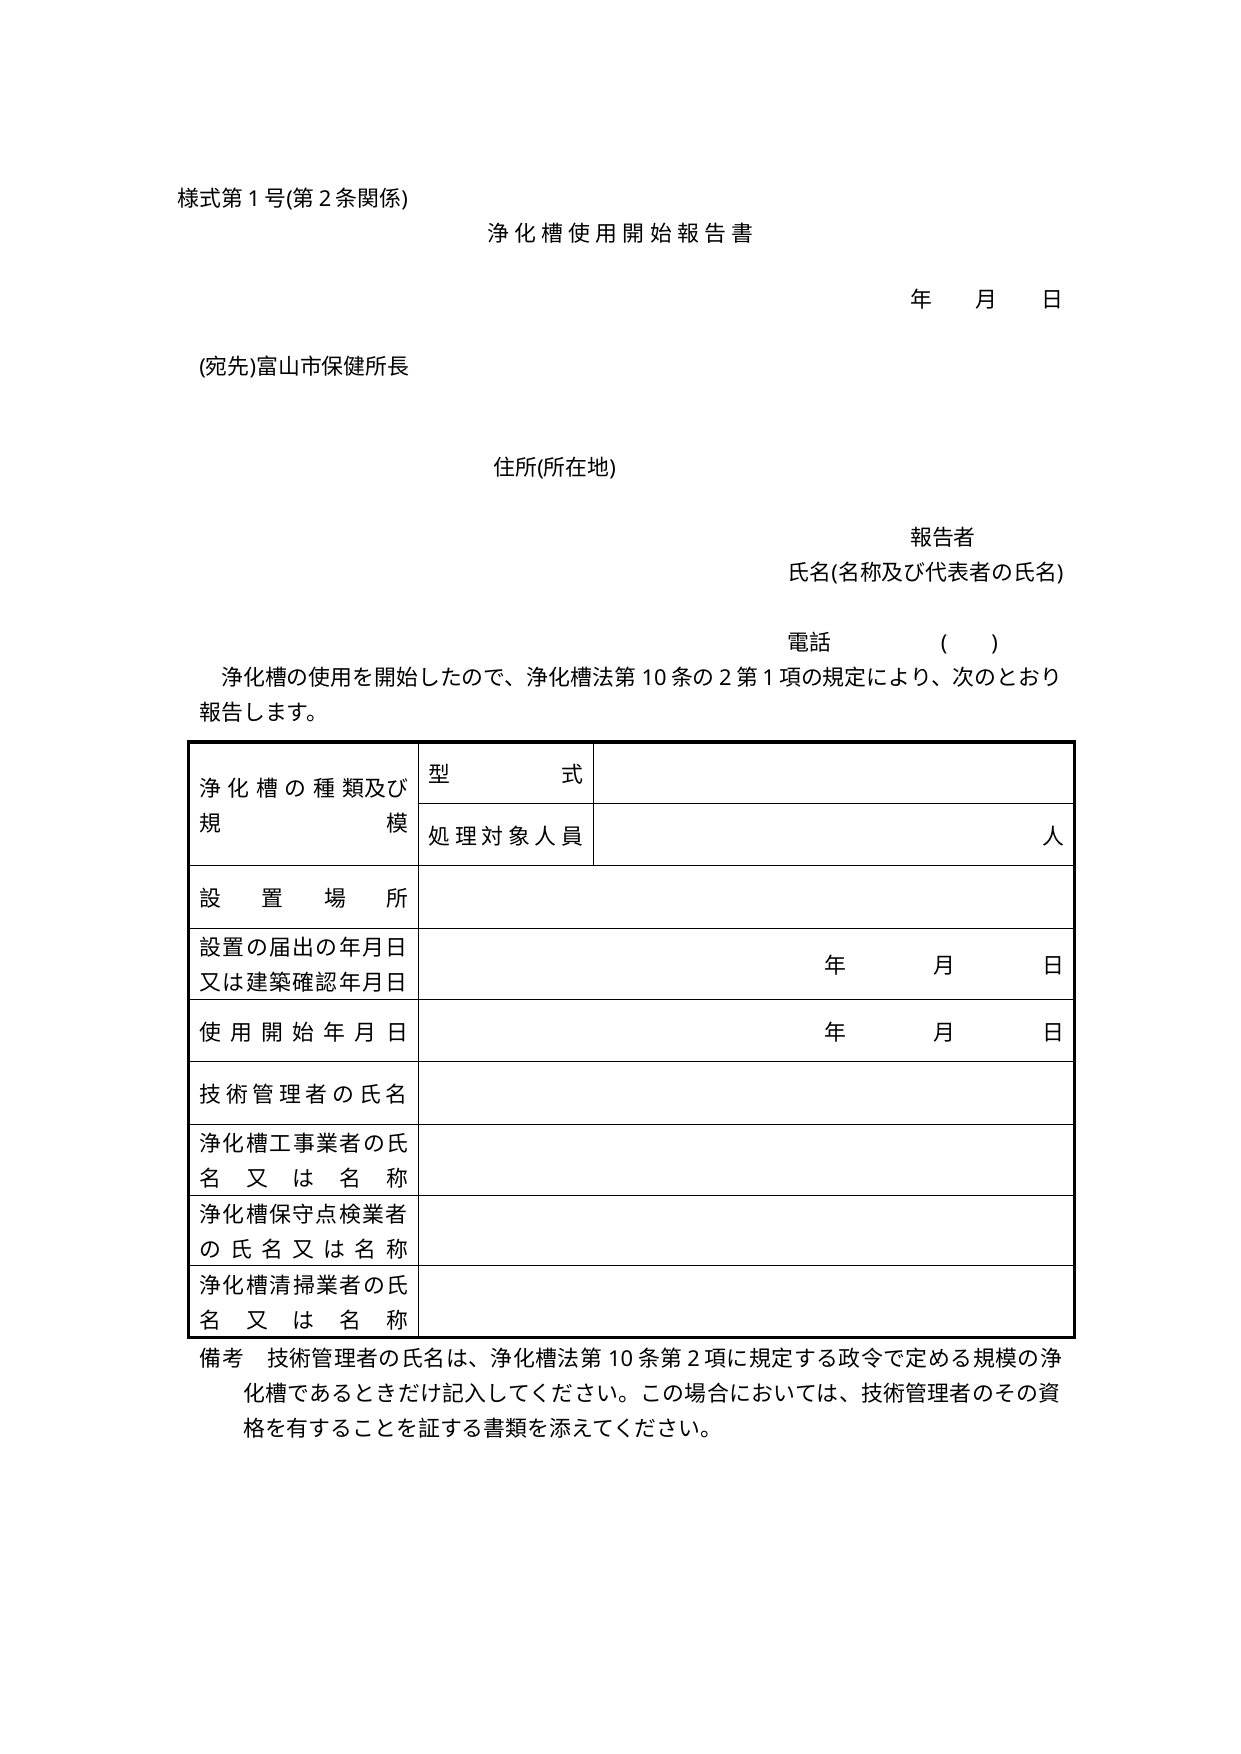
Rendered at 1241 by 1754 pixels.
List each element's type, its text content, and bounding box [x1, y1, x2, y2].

text 浄化槽の使用を開始したので、浄化槽法第10条の2第1項の規定により、次のとおり報告します。 [177, 658, 1063, 728]
table_cell 浄化槽清掃業者の氏名又は名称 [190, 1266, 418, 1336]
table_cell 浄化槽保守点検業者の氏名又は名称 [190, 1196, 418, 1265]
table_cell [419, 866, 1073, 928]
text 様式第1号(第2条関係) [177, 179, 1063, 214]
table_header [594, 744, 1073, 803]
text (宛先)富山市保健所長 [177, 347, 1063, 382]
text 年 月 日 [177, 281, 1063, 315]
table_cell 処理対象人員 [419, 804, 593, 865]
text 浄化槽使用開始報告書 [177, 214, 1063, 249]
table_cell 人 [594, 804, 1073, 865]
table_header 型式 [419, 744, 593, 803]
table_cell [419, 1062, 1073, 1124]
text 住所(所在地) [177, 414, 932, 483]
table_cell [419, 1196, 1073, 1265]
table_cell 浄化槽工事業者の氏名又は名称 [190, 1125, 418, 1194]
text 報告者 [177, 518, 976, 553]
table_cell 年 月 日 [419, 929, 1073, 999]
text 電話 ( ) [177, 623, 997, 658]
text 備考 技術管理者の氏名は、浄化槽法第10条第2項に規定する政令で定める規模の浄化槽であるときだけ記入してください。この場合においては、技術管理者のその資格を有することを証する書類を添えてください。 [177, 1339, 1063, 1444]
table_cell [419, 1266, 1073, 1336]
table_cell 技術管理者の氏名 [190, 1062, 418, 1124]
table_cell 設置場所 [190, 866, 418, 928]
table_header 浄化槽の種類及び規模 [190, 744, 418, 865]
table_cell 設置の届出の年月日又は建築確認年月日 [190, 929, 418, 999]
table_cell 使用開始年月日 [190, 1000, 418, 1061]
table_cell [419, 1125, 1073, 1194]
table_cell 年 月 日 [419, 1000, 1073, 1061]
text 氏名(名称及び代表者の氏名) [177, 553, 1063, 588]
